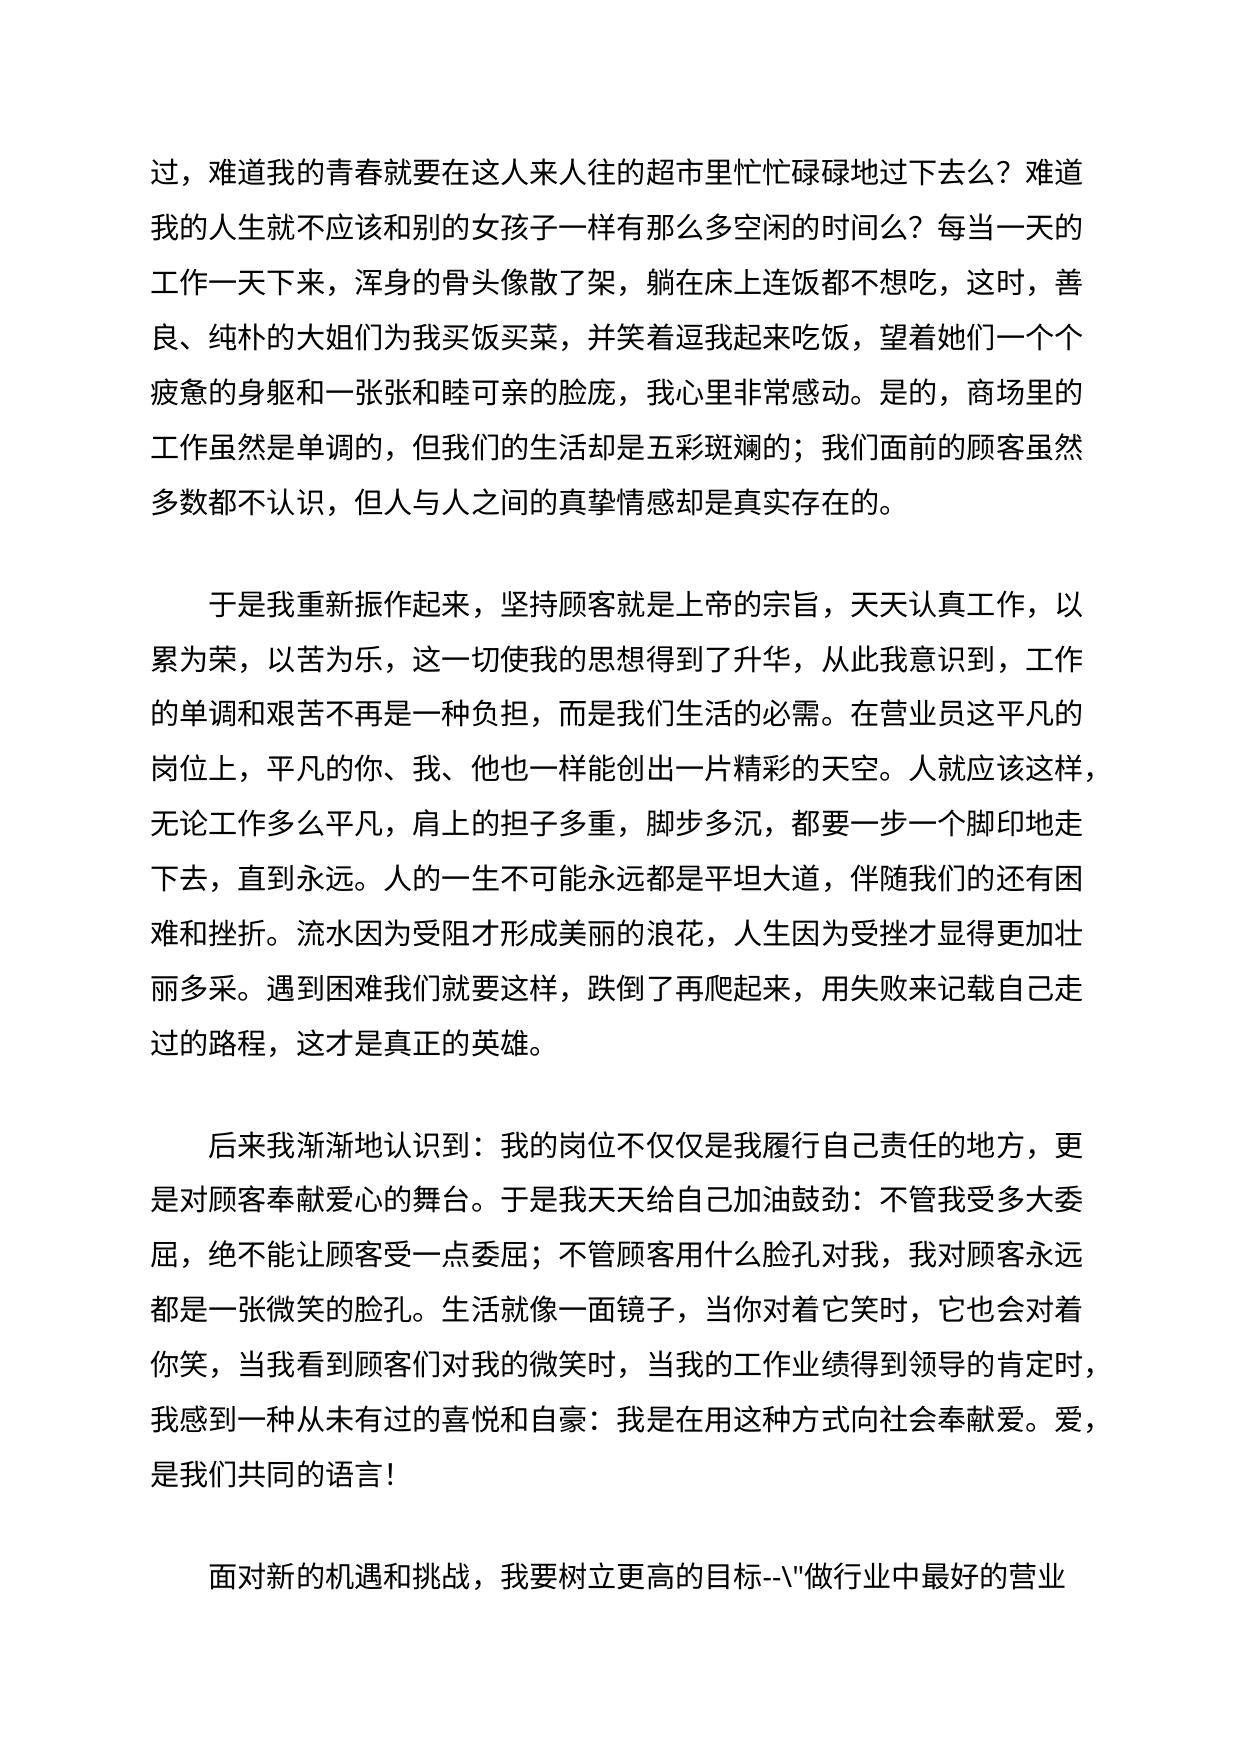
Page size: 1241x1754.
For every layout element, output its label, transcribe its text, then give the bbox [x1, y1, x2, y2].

text 于是我重新振作起来，坚持顾客就是上帝的宗旨，天天认真工作，以累为荣，以苦为乐，这一切使我的思想得到了升华，从此我意识到，工作的单调和艰苦不再是一种负担，而是我们生活的必需。在营业员这平凡的岗位上，平凡的你、我、他也一样能创出一片精彩的天空。人就应该这样，无论工作多么平凡，肩上的担子多重，脚步多沉，都要一步一个脚印地走下去，直到永远。人的一生不可能永远都是平坦大道，伴随我们的还有困难和挫折。流水因为受阻才形成美丽的浪花，人生因为受挫才显得更加壮丽多采。遇到困难我们就要这样，跌倒了再爬起来，用失败来记载自己走过的路程，这才是真正的英雄。 [150, 581, 1090, 1063]
text 后来我渐渐地认识到：我的岗位不仅仅是我履行自己责任的地方，更是对顾客奉献爱心的舞台。于是我天天给自己加油鼓劲：不管我受多大委屈，绝不能让顾客受一点委屈；不管顾客用什么脸孔对我，我对顾客永远都是一张微笑的脸孔。生活就像一面镜子，当你对着它笑时，它也会对着你笑，当我看到顾客们对我的微笑时，当我的工作业绩得到领导的肯定时，我感到一种从未有过的喜悦和自豪：我是在用这种方式向社会奉献爱。爱，是我们共同的语言！ [150, 1122, 1090, 1494]
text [150, 150, 1090, 522]
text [150, 1553, 1090, 1596]
